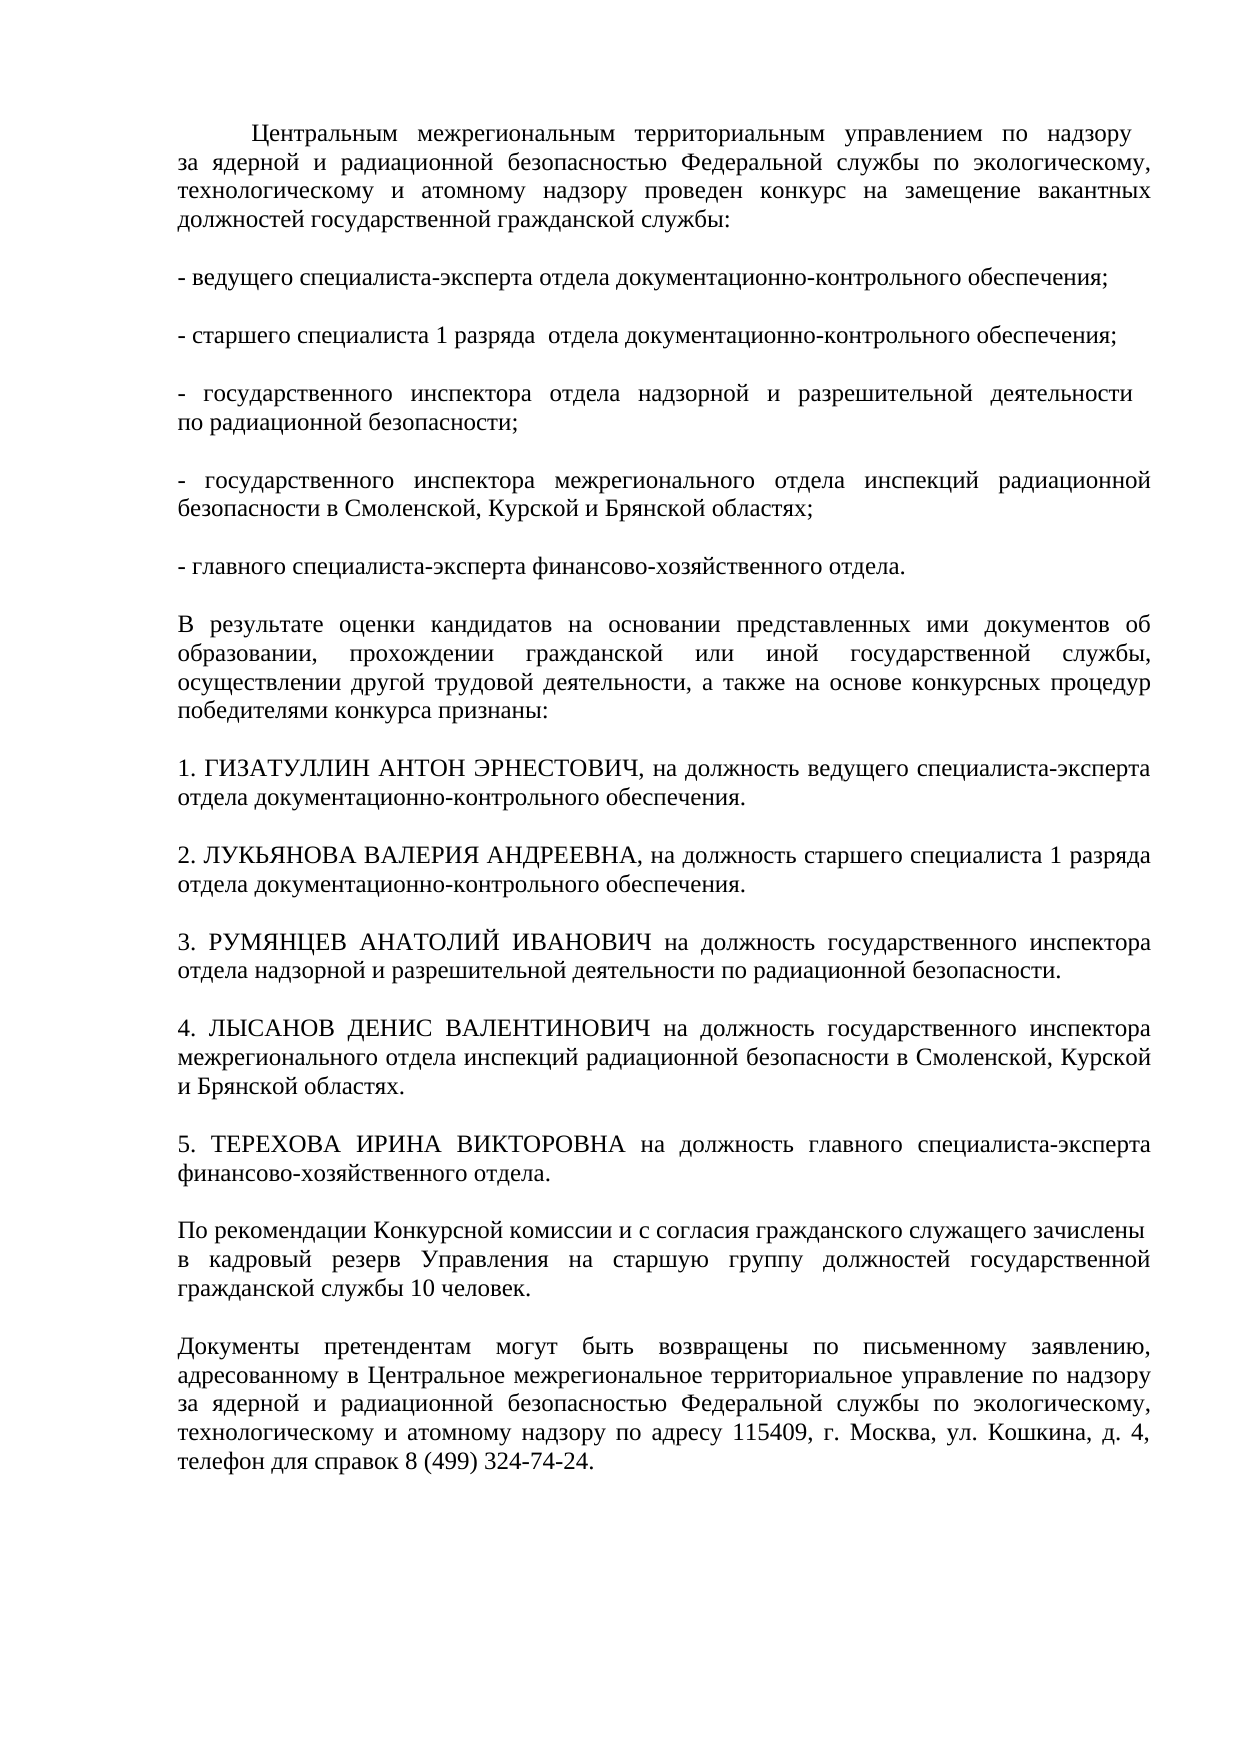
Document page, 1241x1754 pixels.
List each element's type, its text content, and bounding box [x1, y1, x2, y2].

text 4. ЛЫСАНОВ ДЕНИС ВАЛЕНТИНОВИЧ на должность государственного инспектора межрегионального отдела инспекций радиационной безопасности в Смоленской, Курской и Брянской областях. [177, 1013, 1152, 1100]
text - старшего специалиста 1 разряда отдела документационно-контрольного обеспечения; [177, 320, 1152, 349]
text - государственного инспектора межрегионального отдела инспекций радиационной безопасности в Смоленской, Курской и Брянской областях; [177, 465, 1152, 522]
text По рекомендации Конкурсной комиссии и с согласия гражданского служащего зачислены в кадровый резерв Управления на старшую группу должностей государственной гражданской службы 10 человек. [177, 1216, 1152, 1302]
text 1. ГИЗАТУЛЛИН АНТОН ЭРНЕСТОВИЧ, на должность ведущего специалиста-эксперта отдела документационно-контрольного обеспечения. [177, 753, 1152, 811]
text - главного специалиста-эксперта финансово-хозяйственного отдела. [177, 551, 1152, 580]
text 5. ТЕРЕХОВА ИРИНА ВИКТОРОВНА на должность главного специалиста-эксперта финансово-хозяйственного отдела. [177, 1129, 1152, 1186]
text 3. РУМЯНЦЕВ АНАТОЛИЙ ИВАНОВИЧ на должность государственного инспектора отдела надзорной и разрешительной деятельности по радиационной безопасности. [177, 927, 1152, 984]
text 2. ЛУКЬЯНОВА ВАЛЕРИЯ АНДРЕЕВНА, на должность старшего специалиста 1 разряда отдела документационно-контрольного обеспечения. [177, 840, 1152, 898]
text - государственного инспектора отдела надзорной и разрешительной деятельности по радиационной безопасности; [177, 378, 1152, 436]
text В результате оценки кандидатов на основании представленных ими документов об образовании, прохождении гражданской или иной государственной службы, осуществлении другой трудовой деятельности, а также на основе конкурсных процедур победителями конкурса признаны: [177, 609, 1152, 724]
text Документы претендентам могут быть возвращены по письменному заявлению, адресованному в Центральное межрегиональное территориальное управление по надзору за ядерной и радиационной безопасностью Федеральной службы по экологическому, технологическому и атомному надзору по адресу 115409, г. Москва, ул. Кошкина, д. 4, телефон для справок 8 (499) 324-74-24. [177, 1331, 1152, 1475]
text Центральным межрегиональным территориальным управлением по надзору за ядерной и радиационной безопасностью Федеральной службы по экологическому, технологическому и атомному надзору проведен конкурс на замещение вакантных должностей государственной гражданской службы: [177, 118, 1152, 233]
text - ведущего специалиста-эксперта отдела документационно-контрольного обеспечения; [177, 262, 1152, 291]
